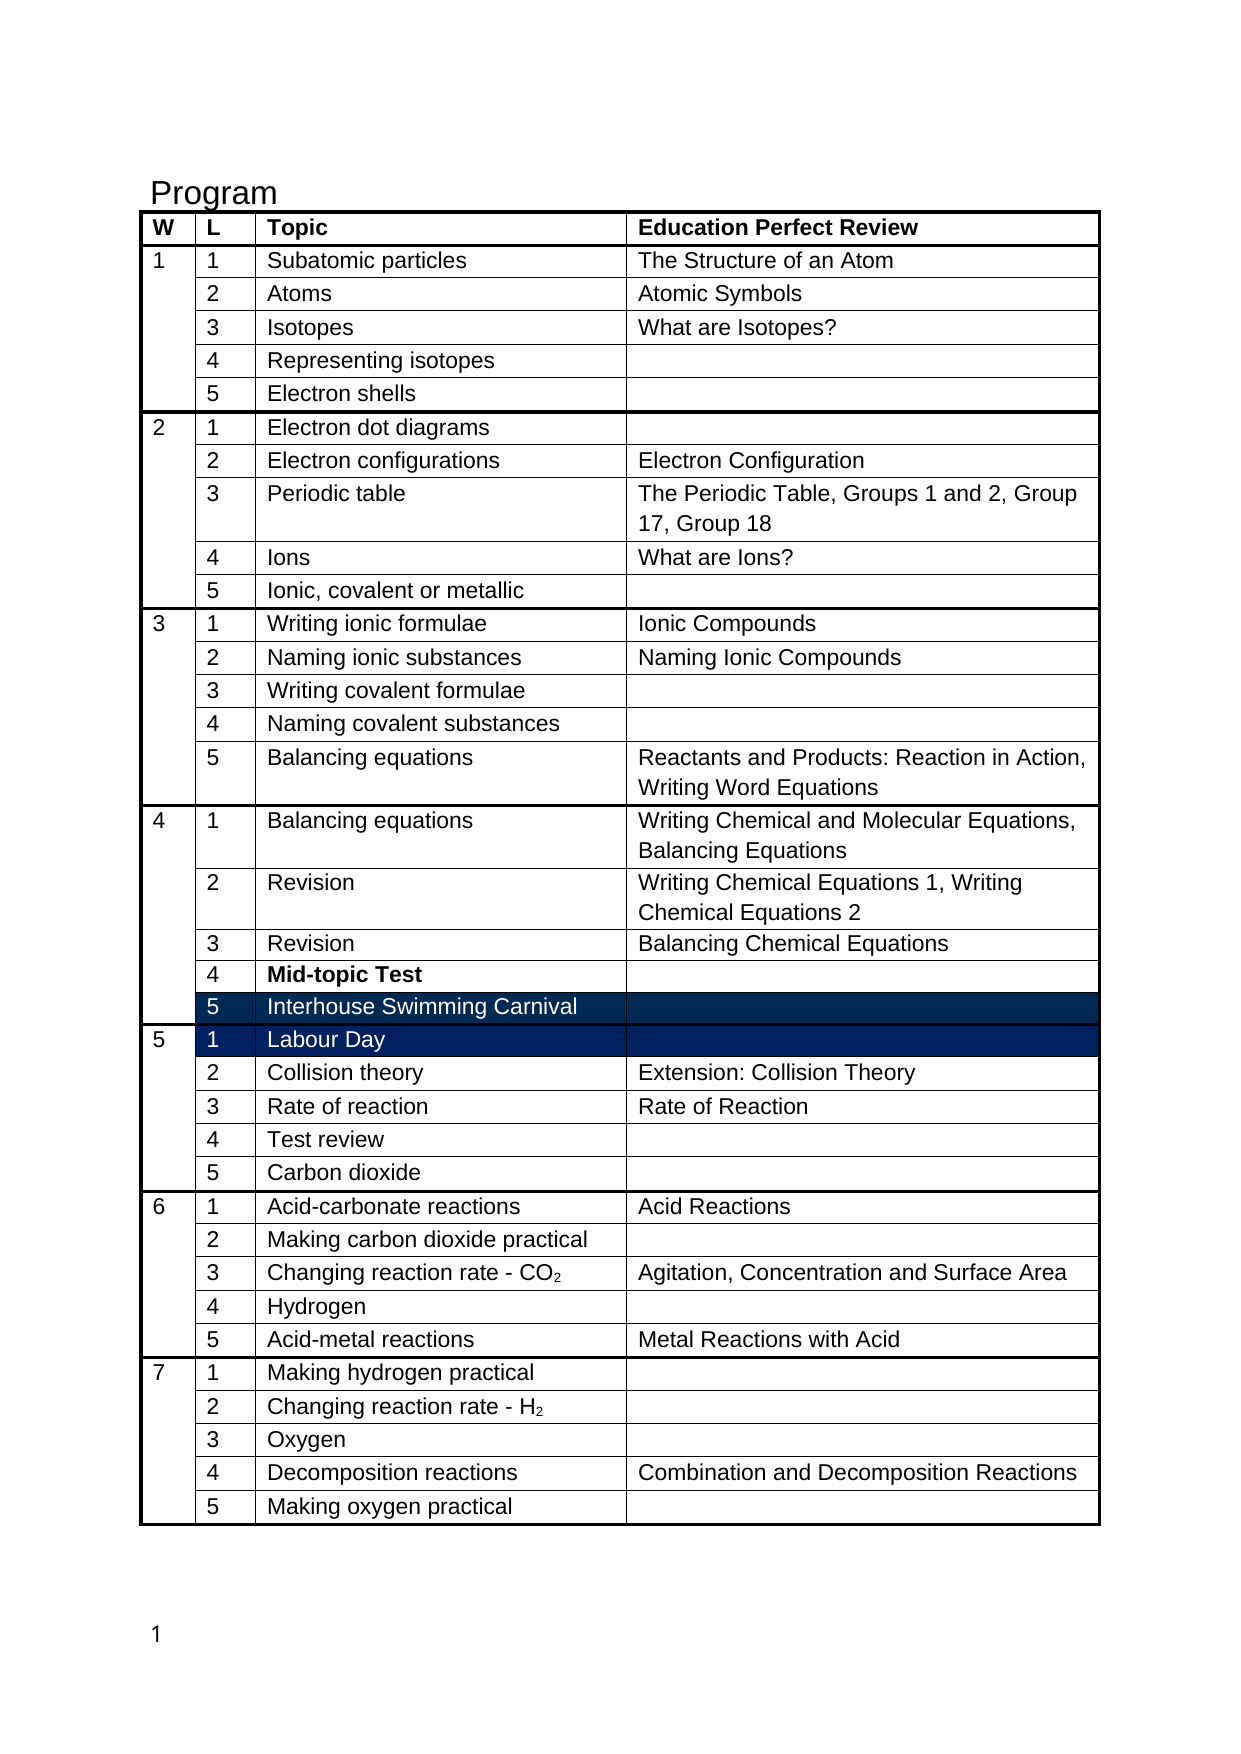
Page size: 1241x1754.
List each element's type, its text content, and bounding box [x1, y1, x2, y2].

table_cell 1 [196, 414, 255, 444]
table_cell 2 [196, 1391, 255, 1423]
table_cell Hydrogen [256, 1291, 626, 1323]
table_cell Making hydrogen practical [256, 1359, 626, 1389]
table_cell [627, 575, 1098, 607]
table_cell Balancing Chemical Equations [627, 930, 1098, 960]
table_cell [627, 675, 1098, 707]
table_cell 2 [196, 869, 255, 929]
table_cell 4 [196, 1291, 255, 1323]
table_header Topic [256, 214, 626, 244]
table_cell Periodic table [256, 478, 626, 541]
table_cell 2 [143, 414, 195, 607]
table_cell 3 [143, 610, 195, 804]
table_cell 3 [196, 311, 255, 344]
table_cell Metal Reactions with Acid [627, 1324, 1098, 1356]
table_cell Writing Chemical Equations 1, Writing Chemical Equations 2 [627, 869, 1098, 929]
table_cell 3 [196, 478, 255, 541]
table_header L [196, 214, 255, 244]
table_cell 1 [143, 247, 195, 410]
table_cell [627, 414, 1098, 444]
table_cell Decomposition reactions [256, 1457, 626, 1489]
table_cell [627, 378, 1098, 410]
subtitle Program [150, 181, 1090, 210]
table_cell 4 [196, 708, 255, 741]
table_cell 3 [196, 1257, 255, 1289]
table_cell Oxygen [256, 1424, 626, 1456]
table_cell Writing Chemical and Molecular Equations, Balancing Equations [627, 807, 1098, 868]
table_cell Electron dot diagrams [256, 414, 626, 444]
table_cell What are Ions? [627, 542, 1098, 574]
table_cell 5 [196, 575, 255, 607]
table_cell 6 [143, 1193, 195, 1356]
table_cell Atomic Symbols [627, 278, 1098, 310]
table_cell 3 [196, 930, 255, 960]
table_cell 2 [196, 642, 255, 674]
table_cell 3 [196, 675, 255, 707]
table_cell Interhouse Swimming Carnival [256, 993, 626, 1023]
table_cell 1 [196, 1359, 255, 1389]
table_cell 2 [196, 1224, 255, 1256]
table_cell Ionic Compounds [627, 610, 1098, 641]
table_cell Revision [256, 930, 626, 960]
table_cell 4 [196, 345, 255, 377]
table_cell [627, 1291, 1098, 1323]
table_cell Rate of reaction [256, 1091, 626, 1123]
table_cell Collision theory [256, 1057, 626, 1089]
table_cell Agitation, Concentration and Surface Area [627, 1257, 1098, 1289]
table_cell 1 [196, 610, 255, 641]
table_cell 5 [196, 378, 255, 410]
table_cell 5 [196, 993, 255, 1023]
table_cell Changing reaction rate - H2 [256, 1391, 626, 1423]
table_cell 3 [196, 1091, 255, 1123]
table_cell Isotopes [256, 311, 626, 344]
table_cell Electron shells [256, 378, 626, 410]
table_cell [627, 1224, 1098, 1256]
table_cell The Structure of an Atom [627, 247, 1098, 277]
table_cell Balancing equations [256, 742, 626, 804]
table_cell Making carbon dioxide practical [256, 1224, 626, 1256]
table_cell Combination and Decomposition Reactions [627, 1457, 1098, 1489]
table_cell 2 [196, 1057, 255, 1089]
table_cell Making oxygen practical [256, 1491, 626, 1523]
table_cell The Periodic Table, Groups 1 and 2, Group 17, Group 18 [627, 478, 1098, 541]
table_cell 2 [196, 445, 255, 477]
table_cell Electron configurations [256, 445, 626, 477]
table_cell Acid-metal reactions [256, 1324, 626, 1356]
table_cell [627, 993, 1098, 1023]
table_cell Mid-topic Test [256, 961, 626, 992]
table_cell Test review [256, 1124, 626, 1156]
table_cell [627, 1391, 1098, 1423]
table_cell 4 [196, 961, 255, 992]
table_cell What are Isotopes? [627, 311, 1098, 344]
table_cell 4 [196, 542, 255, 574]
table_cell Writing covalent formulae [256, 675, 626, 707]
table_cell 4 [196, 1124, 255, 1156]
table_cell Carbon dioxide [256, 1157, 626, 1189]
table_cell Writing ionic formulae [256, 610, 626, 641]
table_cell Reactants and Products: Reaction in Action, Writing Word Equations [627, 742, 1098, 804]
table_cell [627, 1359, 1098, 1389]
table_cell Revision [256, 869, 626, 929]
table_cell 3 [196, 1424, 255, 1456]
table_cell Labour Day [256, 1026, 626, 1056]
table_cell Acid Reactions [627, 1193, 1098, 1223]
table_header Education Perfect Review [627, 214, 1098, 244]
table_cell [627, 1491, 1098, 1523]
table_cell Acid-carbonate reactions [256, 1193, 626, 1223]
table_cell [627, 1157, 1098, 1189]
table_cell Balancing equations [256, 807, 626, 868]
table_cell [627, 961, 1098, 992]
table_cell Changing reaction rate - CO2 [256, 1257, 626, 1289]
table_cell Extension: Collision Theory [627, 1057, 1098, 1089]
table_cell Representing isotopes [256, 345, 626, 377]
table_cell Subatomic particles [256, 247, 626, 277]
table_cell [627, 708, 1098, 741]
table_cell 5 [196, 742, 255, 804]
table_cell 5 [196, 1491, 255, 1523]
table_cell [627, 1026, 1098, 1056]
table_cell 5 [143, 1026, 195, 1189]
table_cell Ionic, covalent or metallic [256, 575, 626, 607]
table_cell Atoms [256, 278, 626, 310]
table_cell [627, 1424, 1098, 1456]
table_cell 1 [196, 1193, 255, 1223]
table_cell 7 [143, 1359, 195, 1523]
table_cell Naming ionic substances [256, 642, 626, 674]
table_cell Rate of Reaction [627, 1091, 1098, 1123]
table_cell Ions [256, 542, 626, 574]
table_cell 5 [196, 1324, 255, 1356]
table_cell 1 [196, 807, 255, 868]
table_cell Naming covalent substances [256, 708, 626, 741]
table_cell 1 [196, 1026, 255, 1056]
table_cell 5 [196, 1157, 255, 1189]
table_cell Electron Configuration [627, 445, 1098, 477]
table_cell [627, 345, 1098, 377]
table_cell Naming Ionic Compounds [627, 642, 1098, 674]
table_cell [627, 1124, 1098, 1156]
table_header W [143, 214, 195, 244]
table_cell 1 [196, 247, 255, 277]
table_cell 4 [196, 1457, 255, 1489]
table_cell 2 [196, 278, 255, 310]
table_cell 4 [143, 807, 195, 1023]
